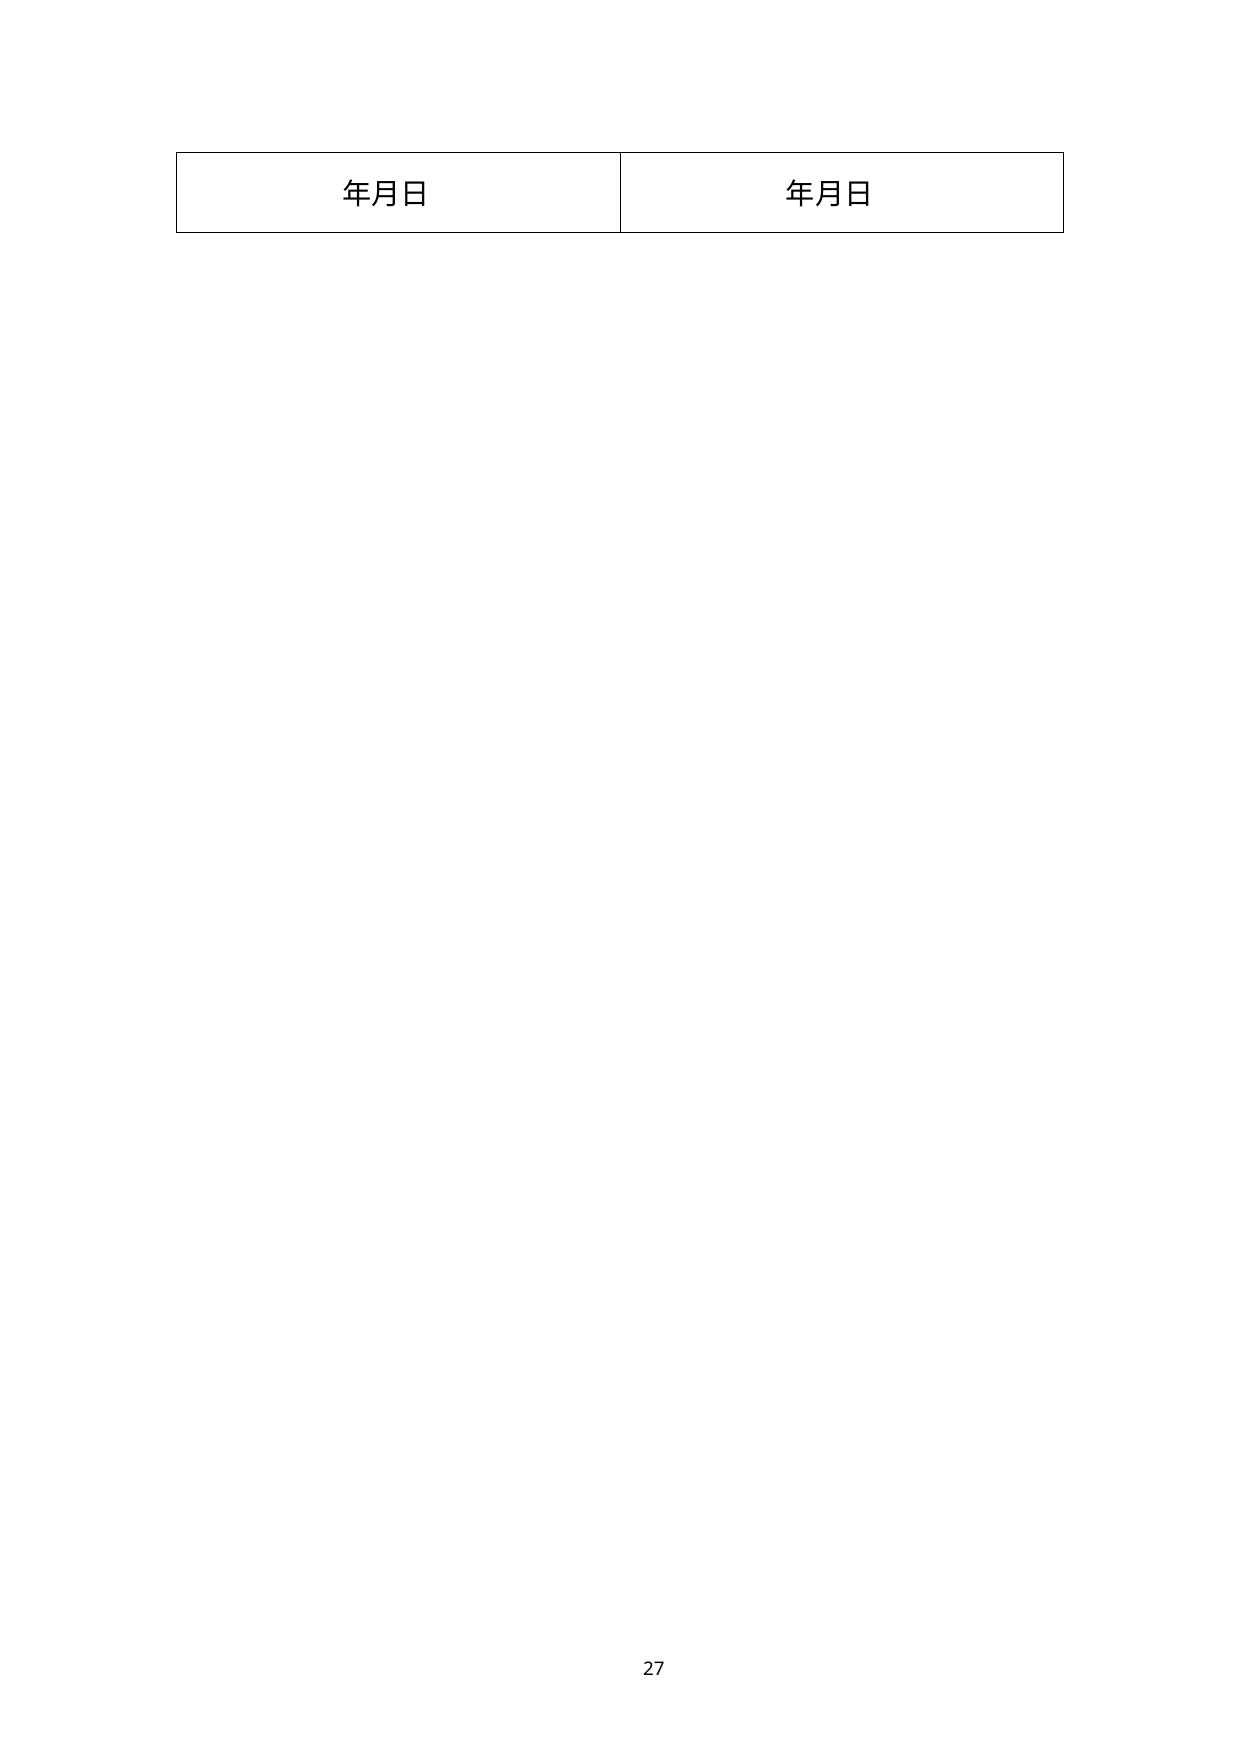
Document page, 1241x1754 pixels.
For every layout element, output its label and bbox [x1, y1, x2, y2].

table_cell [621, 153, 1063, 232]
table_cell [177, 153, 620, 232]
